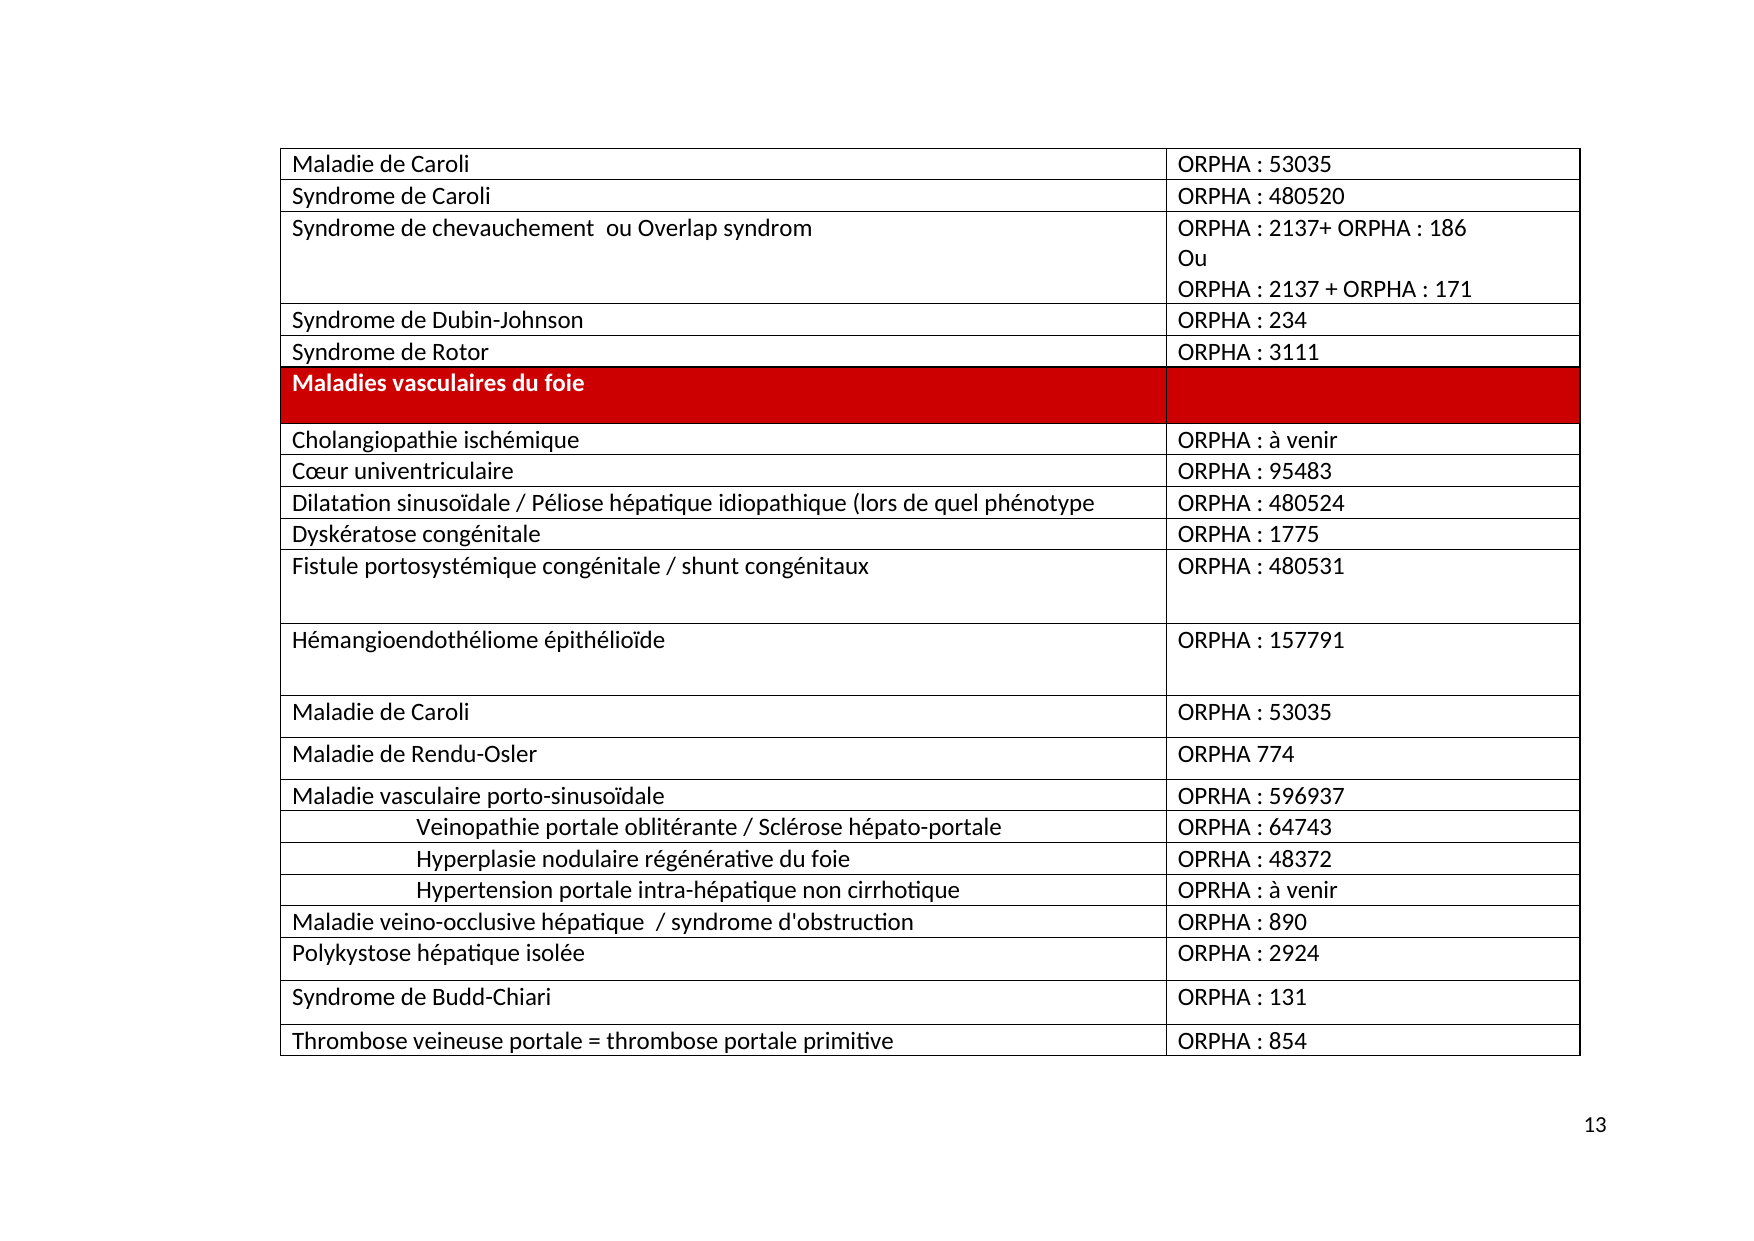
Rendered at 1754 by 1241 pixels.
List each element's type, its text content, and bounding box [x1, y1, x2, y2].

table_cell ORPHA : 480520 [1167, 180, 1579, 211]
table_cell ORPHA : 64743 [1167, 811, 1579, 842]
table_cell Maladie de Caroli [281, 696, 1166, 737]
table_cell Polykystose hépatique isolée [281, 938, 1166, 980]
table_cell ORPHA : à venir [1167, 424, 1579, 454]
table_cell Syndrome de chevauchement ou Overlap syndrom [281, 212, 1166, 303]
table_cell Hémangioendothéliome épithélioïde [281, 624, 1166, 695]
table_cell ORPHA : 890 [1167, 906, 1579, 937]
table_cell Fistule portosystémique congénitale / shunt congénitaux [281, 550, 1166, 623]
table_cell Cœur univentriculaire [281, 455, 1166, 486]
table_cell ORPHA : 131 [1167, 981, 1579, 1024]
table_cell OPRHA : à venir [1167, 875, 1579, 905]
table_cell ORPHA : 3111 [1167, 336, 1579, 366]
table_cell Dilatation sinusoïdale / Péliose hépatique idiopathique (lors de quel phénotype [281, 487, 1166, 517]
table_cell Thrombose veineuse portale = thrombose portale primitive [281, 1025, 1166, 1055]
table_cell ORPHA : 854 [1167, 1025, 1579, 1055]
table_cell OPRHA : 596937 [1167, 780, 1579, 810]
table_cell OPRHA : 48372 [1167, 843, 1579, 873]
table_cell ORPHA : 480531 [1167, 550, 1579, 623]
table_cell ORPHA : 53035 [1167, 149, 1579, 179]
table_cell ORPHA 774 [1167, 738, 1579, 779]
table_cell Hyperplasie nodulaire régénérative du foie [281, 843, 1166, 873]
table_cell Syndrome de Rotor [281, 336, 1166, 366]
table_cell Hypertension portale intra-hépatique non cirrhotique [281, 875, 1166, 905]
table_cell Maladie vasculaire porto-sinusoïdale [281, 780, 1166, 810]
table_cell Syndrome de Budd-Chiari [281, 981, 1166, 1024]
table_cell ORPHA : 157791 [1167, 624, 1579, 695]
table_cell Syndrome de Dubin-Johnson [281, 304, 1166, 335]
table_cell Maladie de Rendu-Osler [281, 738, 1166, 779]
table_cell ORPHA : 2137+ ORPHA : 186 Ou ORPHA : 2137 + ORPHA : 171 [1167, 212, 1579, 303]
table_cell Maladie veino-occlusive hépatique / syndrome d'obstruction [281, 906, 1166, 937]
table_cell Maladie de Caroli [281, 149, 1166, 179]
table_cell Dyskératose congénitale [281, 519, 1166, 549]
table_cell [1167, 368, 1579, 423]
table_cell Cholangiopathie ischémique [281, 424, 1166, 454]
table_cell ORPHA : 53035 [1167, 696, 1579, 737]
table_cell Syndrome de Caroli [281, 180, 1166, 211]
table_cell ORPHA : 1775 [1167, 519, 1579, 549]
table_cell ORPHA : 234 [1167, 304, 1579, 335]
table_cell ORPHA : 95483 [1167, 455, 1579, 486]
table_cell ORPHA : 480524 [1167, 487, 1579, 517]
table_cell ORPHA : 2924 [1167, 938, 1579, 980]
table_cell Veinopathie portale oblitérante / Sclérose hépato-portale [281, 811, 1166, 842]
table_cell Maladies vasculaires du foie [281, 368, 1166, 423]
